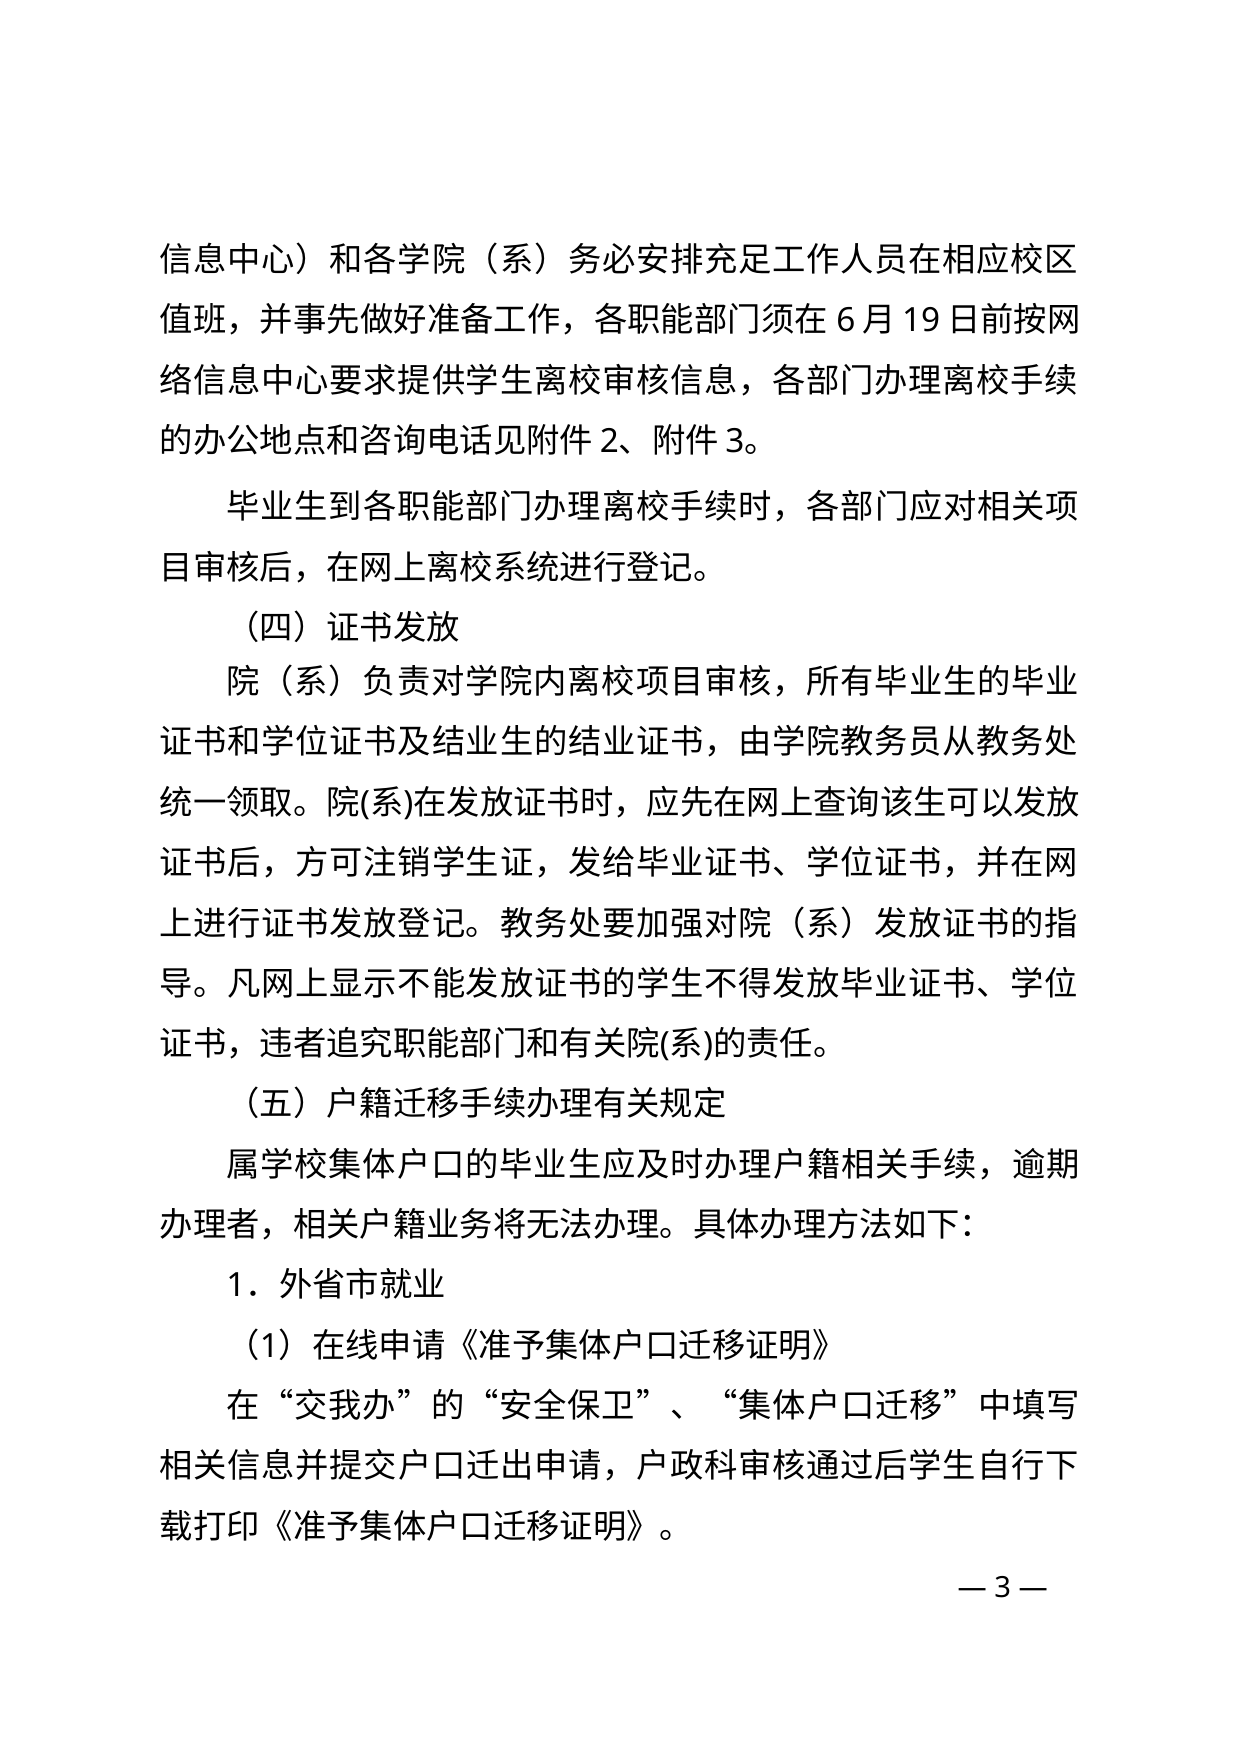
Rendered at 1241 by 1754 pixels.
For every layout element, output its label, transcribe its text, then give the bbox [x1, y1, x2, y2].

text 院（系）负责对学院内离校项目审核，所有毕业生的毕业证书和学位证书及结业生的结业证书，由学院教务员从教务处统一领取。院(系)在发放证书时，应先在网上查询该生可以发放证书后，方可注销学生证，发给毕业证书、学位证书，并在网上进行证书发放登记。教务处要加强对院（系）发放证书的指导。凡网上显示不能发放证书的学生不得发放毕业证书、学位证书，违者追究职能部门和有关院(系)的责任。 [159, 649, 1081, 1071]
text 属学校集体户口的毕业生应及时办理户籍相关手续，逾期办理者，相关户籍业务将无法办理。具体办理方法如下： [159, 1131, 1081, 1252]
text 在“交我办”的“安全保卫”、“集体户口迁移”中填写相关信息并提交户口迁出申请，户政科审核通过后学生自行下载打印《准予集体户口迁移证明》。 [159, 1373, 1081, 1554]
text 毕业生到各职能部门办理离校手续时，各部门应对相关项目审核后，在网上离校系统进行登记。 [159, 468, 1081, 589]
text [159, 227, 1081, 468]
text （五）户籍迁移手续办理有关规定 [159, 1071, 1081, 1131]
text （四）证书发放 [159, 589, 1081, 649]
text 1．外省市就业 [159, 1252, 1081, 1312]
text （1）在线申请《准予集体户口迁移证明》 [159, 1312, 1081, 1373]
